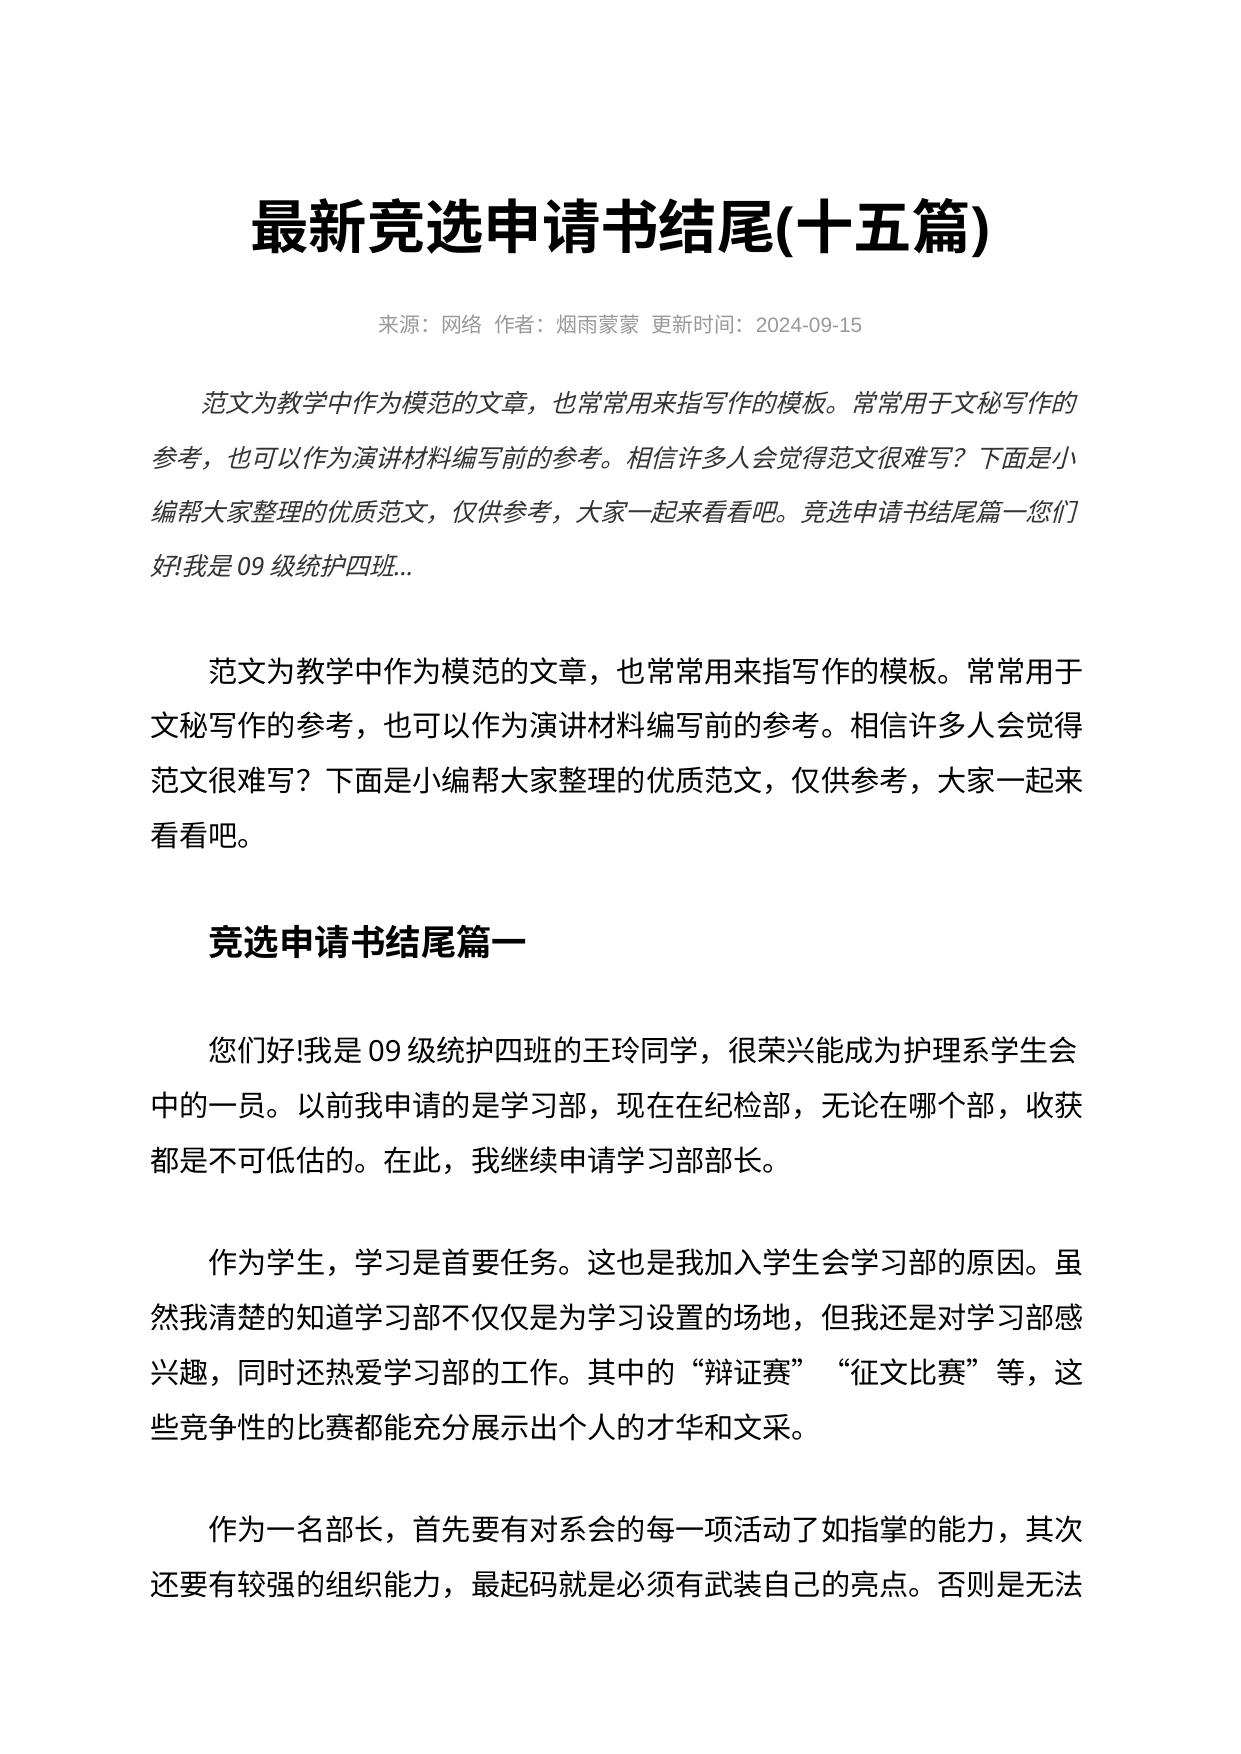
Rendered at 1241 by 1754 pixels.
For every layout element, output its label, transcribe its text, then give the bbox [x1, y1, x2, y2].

text 来源：网络 作者：烟雨蒙蒙 更新时间：2024-09-15 [150, 313, 1090, 337]
text 范文为教学中作为模范的文章，也常常用来指写作的模板。常常用于文秘写作的参考，也可以作为演讲材料编写前的参考。相信许多人会觉得范文很难写？下面是小编帮大家整理的优质范文，仅供参考，大家一起来看看吧。竞选申请书结尾篇一您们好!我是09级统护四班... [150, 384, 1090, 583]
text 您们好!我是09级统护四班的王玲同学，很荣兴能成为护理系学生会中的一员。以前我申请的是学习部，现在在纪检部，无论在哪个部，收获都是不可低估的。在此，我继续申请学习部部长。 [150, 1028, 1090, 1180]
subtitle 最新竞选申请书结尾(十五篇) [150, 181, 1090, 266]
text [150, 1506, 1090, 1603]
text 作为学生，学习是首要任务。这也是我加入学生会学习部的原因。虽然我清楚的知道学习部不仅仅是为学习设置的场地，但我还是对学习部感兴趣，同时还热爱学习部的工作。其中的“辩证赛”“征文比赛”等，这些竞争性的比赛都能充分展示出个人的才华和文采。 [150, 1240, 1090, 1447]
text 范文为教学中作为模范的文章，也常常用来指写作的模板。常常用于文秘写作的参考，也可以作为演讲材料编写前的参考。相信许多人会觉得范文很难写？下面是小编帮大家整理的优质范文，仅供参考，大家一起来看看吧。 [150, 648, 1090, 855]
text 竞选申请书结尾篇一 [150, 914, 1090, 966]
